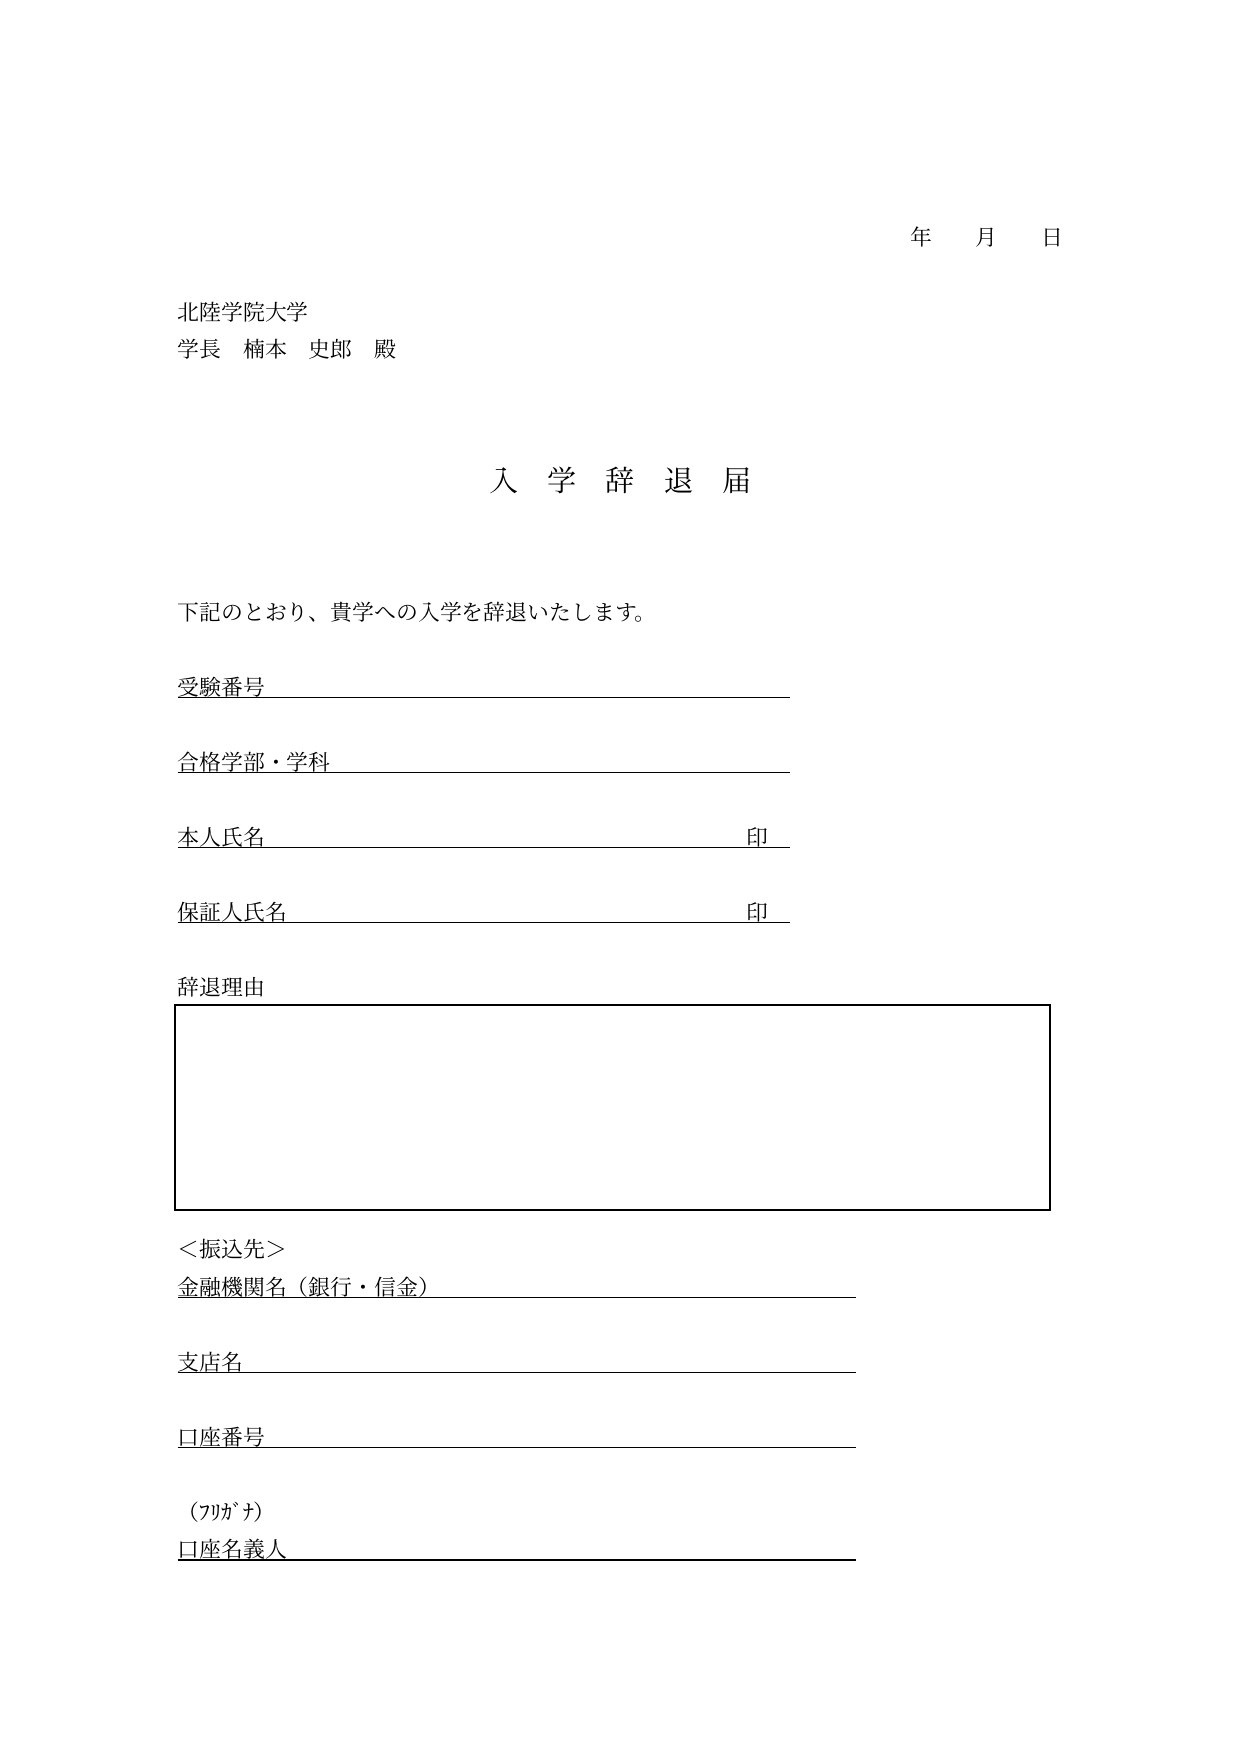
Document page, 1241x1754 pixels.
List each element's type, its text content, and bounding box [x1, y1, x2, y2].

text 口座名義人 [177, 1529, 1063, 1567]
text 入 学 辞 退 届 [177, 442, 1063, 517]
text 金融機関名（銀行・信金） [177, 1267, 1063, 1304]
text 合格学部・学科 [177, 742, 1063, 779]
text 受験番号 [177, 667, 1063, 704]
text 支店名 [177, 1342, 1063, 1379]
text ＜振込先＞ [177, 1229, 1063, 1267]
text （ﾌﾘｶﾞﾅ） [177, 1492, 1063, 1529]
text 年 月 日 [177, 217, 1063, 254]
text 北陸学院大学 [177, 292, 1063, 329]
text 学長 楠本 史郎 殿 [177, 329, 1063, 367]
text 口座番号 [177, 1417, 1063, 1454]
text 下記のとおり、貴学への入学を辞退いたします。 [177, 592, 1063, 629]
text 本人氏名 印 [177, 817, 1063, 854]
text 辞退理由 [177, 967, 1063, 1004]
text 保証人氏名 印 [177, 892, 1063, 929]
